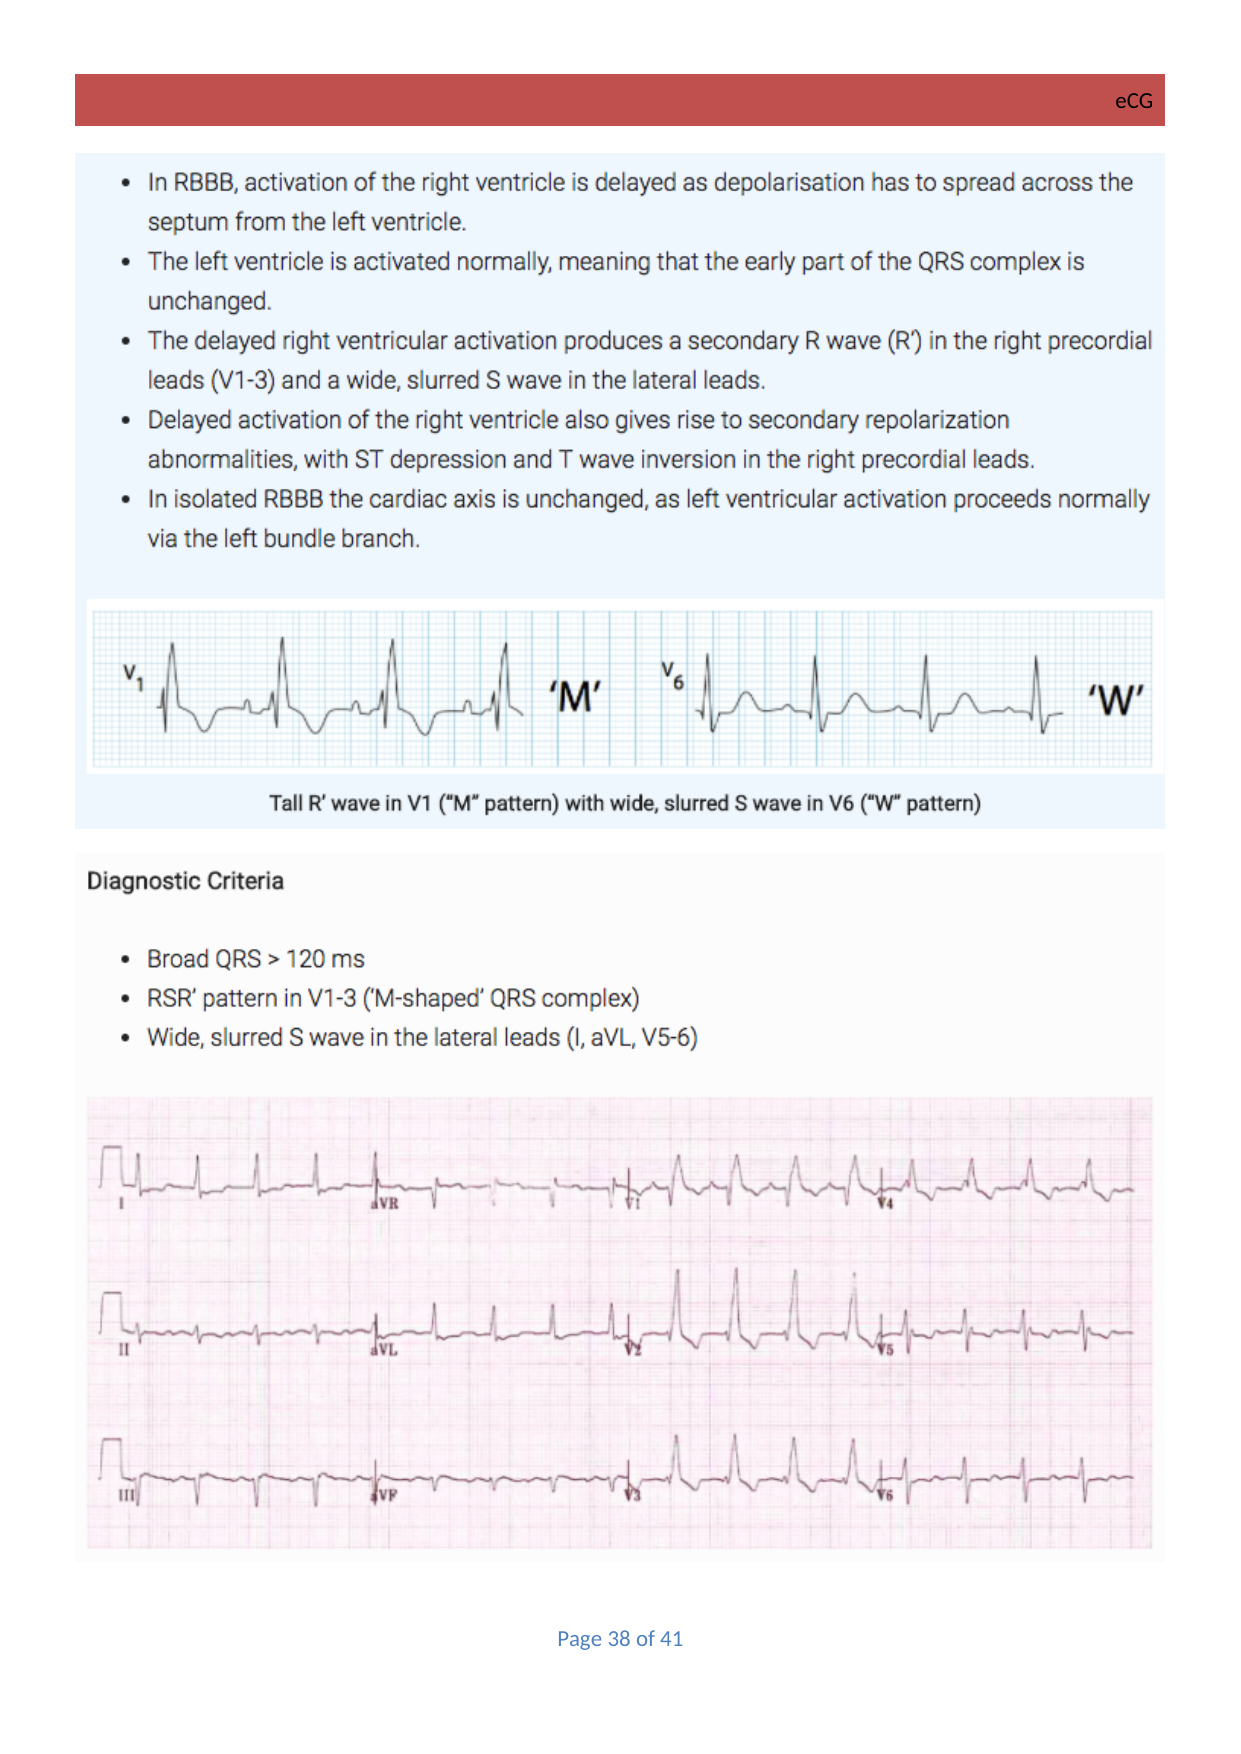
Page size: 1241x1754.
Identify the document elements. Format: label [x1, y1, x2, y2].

picture [75, 853, 1166, 1562]
picture [75, 153, 1166, 829]
